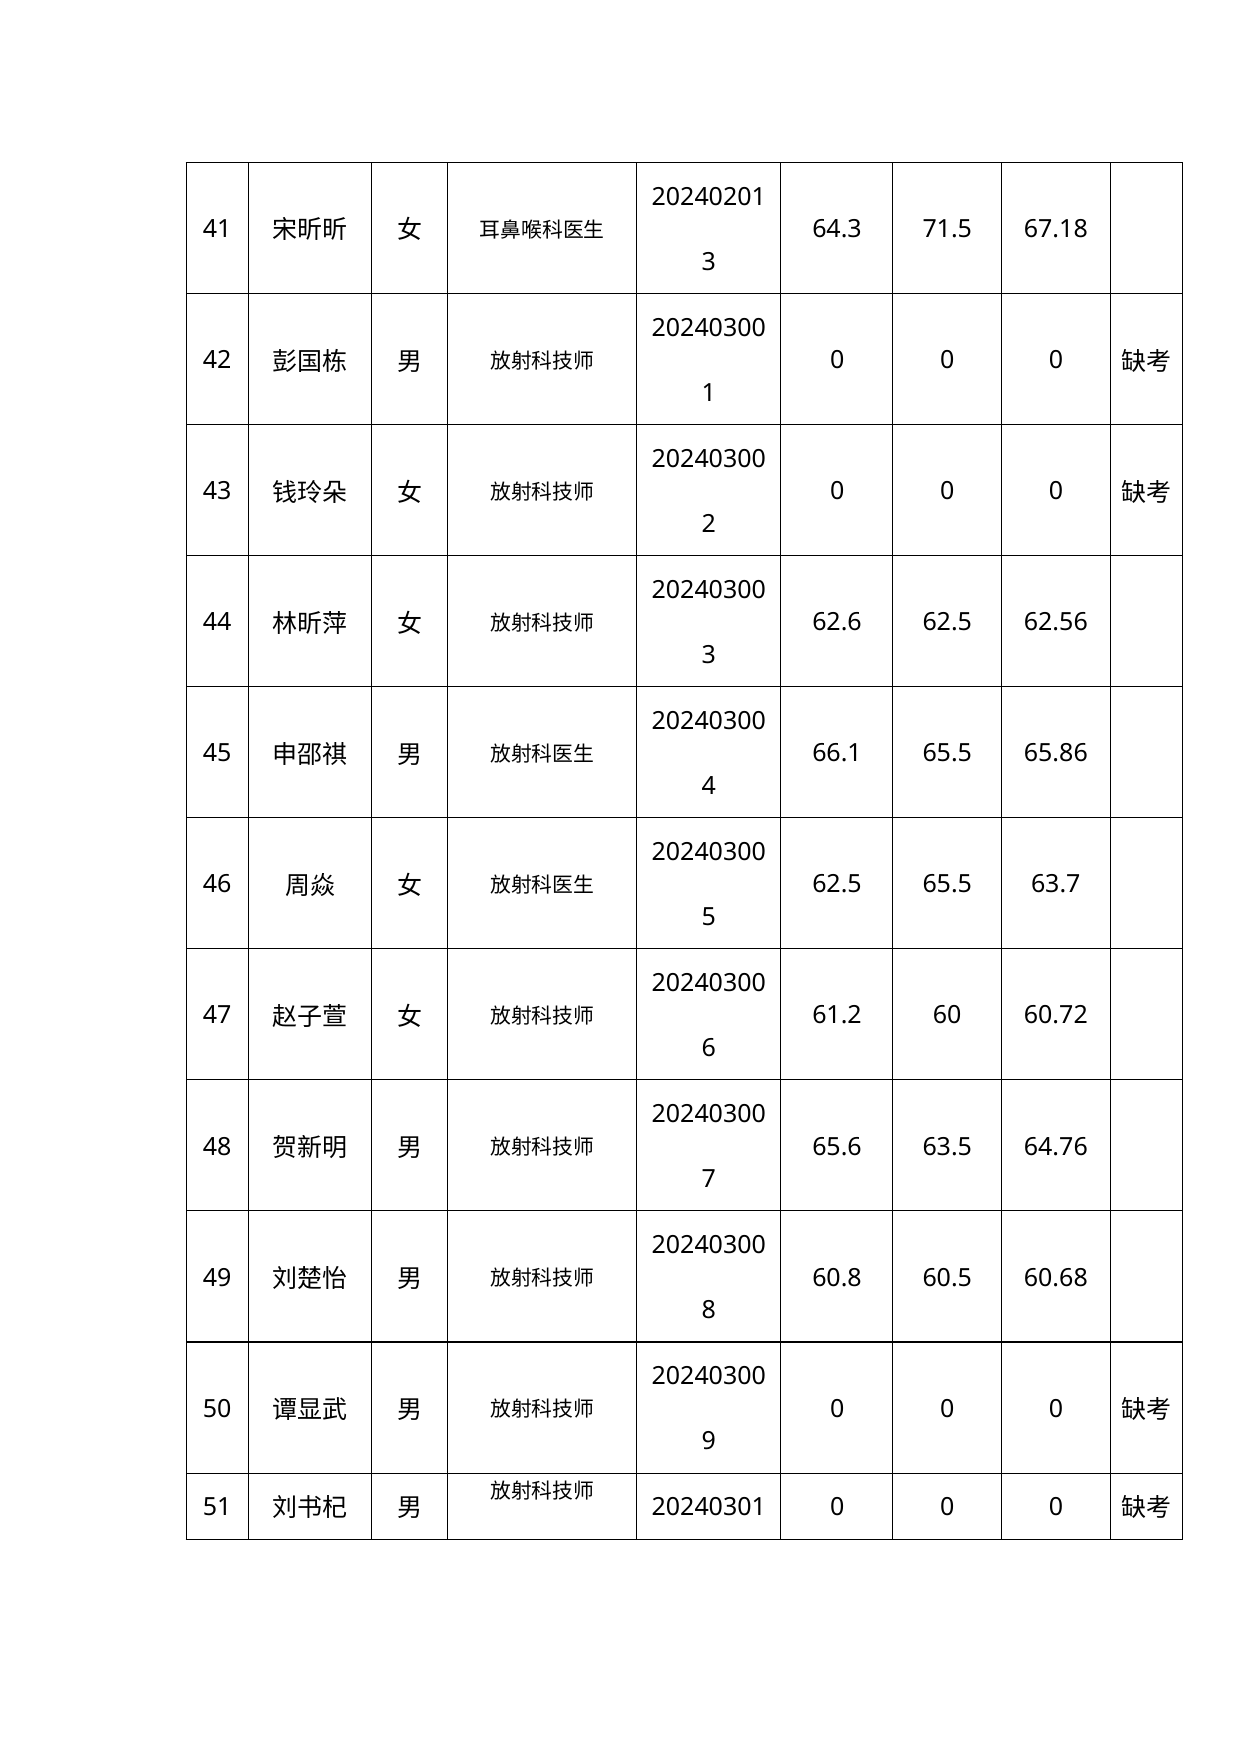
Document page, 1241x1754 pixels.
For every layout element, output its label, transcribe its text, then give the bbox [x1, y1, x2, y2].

table_cell 女 [372, 949, 447, 1079]
table_cell 0 [1002, 425, 1110, 555]
table_cell 47 [187, 949, 248, 1079]
table_cell 男 [372, 1080, 447, 1210]
table_cell 0 [1002, 1343, 1110, 1472]
table_cell 男 [372, 687, 447, 817]
table_cell 44 [187, 556, 248, 686]
table_cell 67.18 [1002, 163, 1110, 293]
table_cell [1111, 1080, 1182, 1210]
table_cell 66.1 [781, 687, 892, 817]
table_cell [1111, 818, 1182, 948]
table_cell 60.8 [781, 1211, 892, 1341]
table_cell 宋昕昕 [249, 163, 371, 293]
table_cell 申邵祺 [249, 687, 371, 817]
table_cell 放射科医生 [448, 818, 636, 948]
table_cell 缺考 [1111, 425, 1182, 555]
table_cell 51 [187, 1474, 248, 1538]
table_cell 钱玲朵 [249, 425, 371, 555]
table_cell 60.5 [893, 1211, 1001, 1341]
table_cell 男 [372, 294, 447, 424]
table_cell [1111, 556, 1182, 686]
table_cell 202403004 [637, 687, 780, 817]
table_cell 63.5 [893, 1080, 1001, 1210]
table_cell 202403005 [637, 818, 780, 948]
table_cell 62.56 [1002, 556, 1110, 686]
table_cell 64.76 [1002, 1080, 1110, 1210]
table_cell 65.5 [893, 687, 1001, 817]
table_cell 62.5 [893, 556, 1001, 686]
table_cell 41 [187, 163, 248, 293]
table_cell 62.5 [781, 818, 892, 948]
table_cell 48 [187, 1080, 248, 1210]
table_cell 62.6 [781, 556, 892, 686]
table_cell [1111, 163, 1182, 293]
table_cell 202403003 [637, 556, 780, 686]
table_cell 46 [187, 818, 248, 948]
table_cell 202402013 [637, 163, 780, 293]
table_cell 林昕萍 [249, 556, 371, 686]
table_cell 0 [1002, 1474, 1110, 1538]
table_cell 65.86 [1002, 687, 1110, 817]
table_cell 0 [781, 1343, 892, 1472]
table_cell 放射科技师 [448, 1211, 636, 1341]
table_cell 0 [893, 425, 1001, 555]
table_cell 缺考 [1111, 294, 1182, 424]
table_cell 彭国栋 [249, 294, 371, 424]
table_cell 放射科技师 [448, 294, 636, 424]
table_cell 202403009 [637, 1343, 780, 1472]
table_cell 64.3 [781, 163, 892, 293]
table_cell 0 [781, 294, 892, 424]
table_cell [1111, 1211, 1182, 1341]
table_cell 0 [781, 1474, 892, 1538]
table_cell 0 [781, 425, 892, 555]
table_cell 202403008 [637, 1211, 780, 1341]
table_cell 放射科技师 [448, 425, 636, 555]
table_cell 谭显武 [249, 1343, 371, 1472]
table_cell 202403007 [637, 1080, 780, 1210]
table_cell 女 [372, 425, 447, 555]
table_cell 耳鼻喉科医生 [448, 163, 636, 293]
table_cell 女 [372, 818, 447, 948]
table_cell 42 [187, 294, 248, 424]
table_cell 0 [893, 1474, 1001, 1538]
table_cell 43 [187, 425, 248, 555]
table_cell 男 [372, 1343, 447, 1472]
table_cell 202403006 [637, 949, 780, 1079]
table_cell 放射科技师 [448, 1080, 636, 1210]
table_cell 赵子萱 [249, 949, 371, 1079]
table_cell 放射科技师 [448, 556, 636, 686]
table_cell 60.72 [1002, 949, 1110, 1079]
table_cell 缺考 [1111, 1343, 1182, 1472]
table_cell 周焱 [249, 818, 371, 948]
table_cell 男 [372, 1474, 447, 1538]
table_cell 60 [893, 949, 1001, 1079]
table_cell 60.68 [1002, 1211, 1110, 1341]
table_cell 49 [187, 1211, 248, 1341]
table_cell [1111, 949, 1182, 1079]
table_cell 71.5 [893, 163, 1001, 293]
table_cell 0 [1002, 294, 1110, 424]
table_cell 女 [372, 163, 447, 293]
table_cell 放射科医生 [448, 687, 636, 817]
table_cell 202403002 [637, 425, 780, 555]
table_cell 刘楚怡 [249, 1211, 371, 1341]
table_cell 放射科技师 [448, 949, 636, 1079]
table_cell 刘书杞 [249, 1474, 371, 1538]
table_cell 缺考 [1111, 1474, 1182, 1538]
table_cell 63.7 [1002, 818, 1110, 948]
table_cell 202403010 [637, 1474, 780, 1538]
table_cell 202403001 [637, 294, 780, 424]
table_cell [1111, 687, 1182, 817]
table_cell 45 [187, 687, 248, 817]
table_cell 贺新明 [249, 1080, 371, 1210]
table_cell 女 [372, 556, 447, 686]
table_cell 放射科技师 [448, 1474, 636, 1538]
table_cell 65.6 [781, 1080, 892, 1210]
table_cell 放射科技师 [448, 1343, 636, 1472]
table_cell 0 [893, 1343, 1001, 1472]
table_cell 65.5 [893, 818, 1001, 948]
table_cell 61.2 [781, 949, 892, 1079]
table_cell 50 [187, 1343, 248, 1472]
table_cell 0 [893, 294, 1001, 424]
table_cell 男 [372, 1211, 447, 1341]
